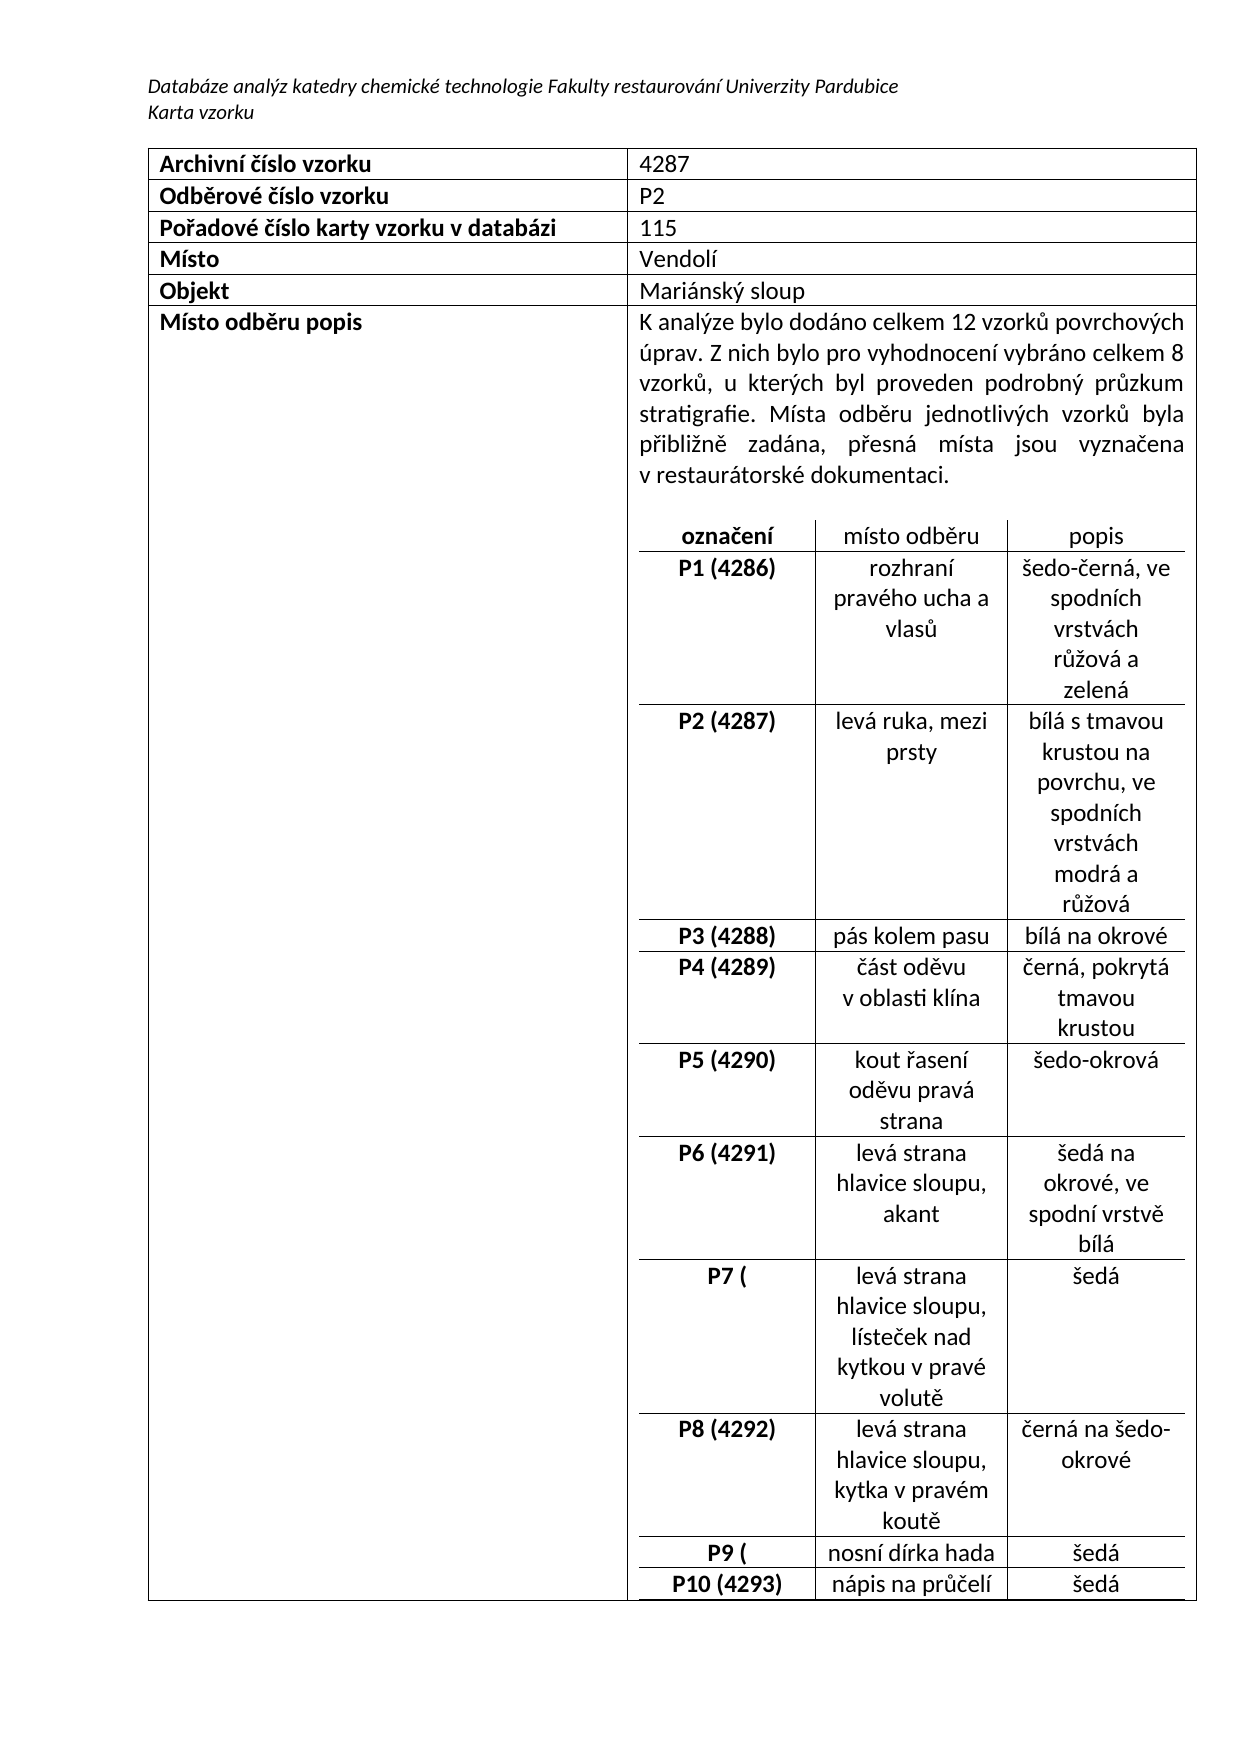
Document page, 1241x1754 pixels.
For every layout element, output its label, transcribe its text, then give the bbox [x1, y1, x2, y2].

table_cell Místo odběru popis [149, 306, 627, 1600]
table_cell Místo [149, 243, 627, 274]
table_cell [628, 306, 1196, 1600]
table_cell 115 [628, 212, 1196, 242]
table_cell Mariánský sloup [628, 275, 1196, 305]
table_cell Vendolí [628, 243, 1196, 274]
table_cell Odběrové číslo vzorku [149, 180, 627, 211]
table_header 4287 [628, 149, 1196, 179]
table_cell P2 [628, 180, 1196, 211]
table_cell Objekt [149, 275, 627, 305]
table_header Archivní číslo vzorku [149, 149, 627, 179]
table_cell Pořadové číslo karty vzorku v databázi [149, 212, 627, 242]
